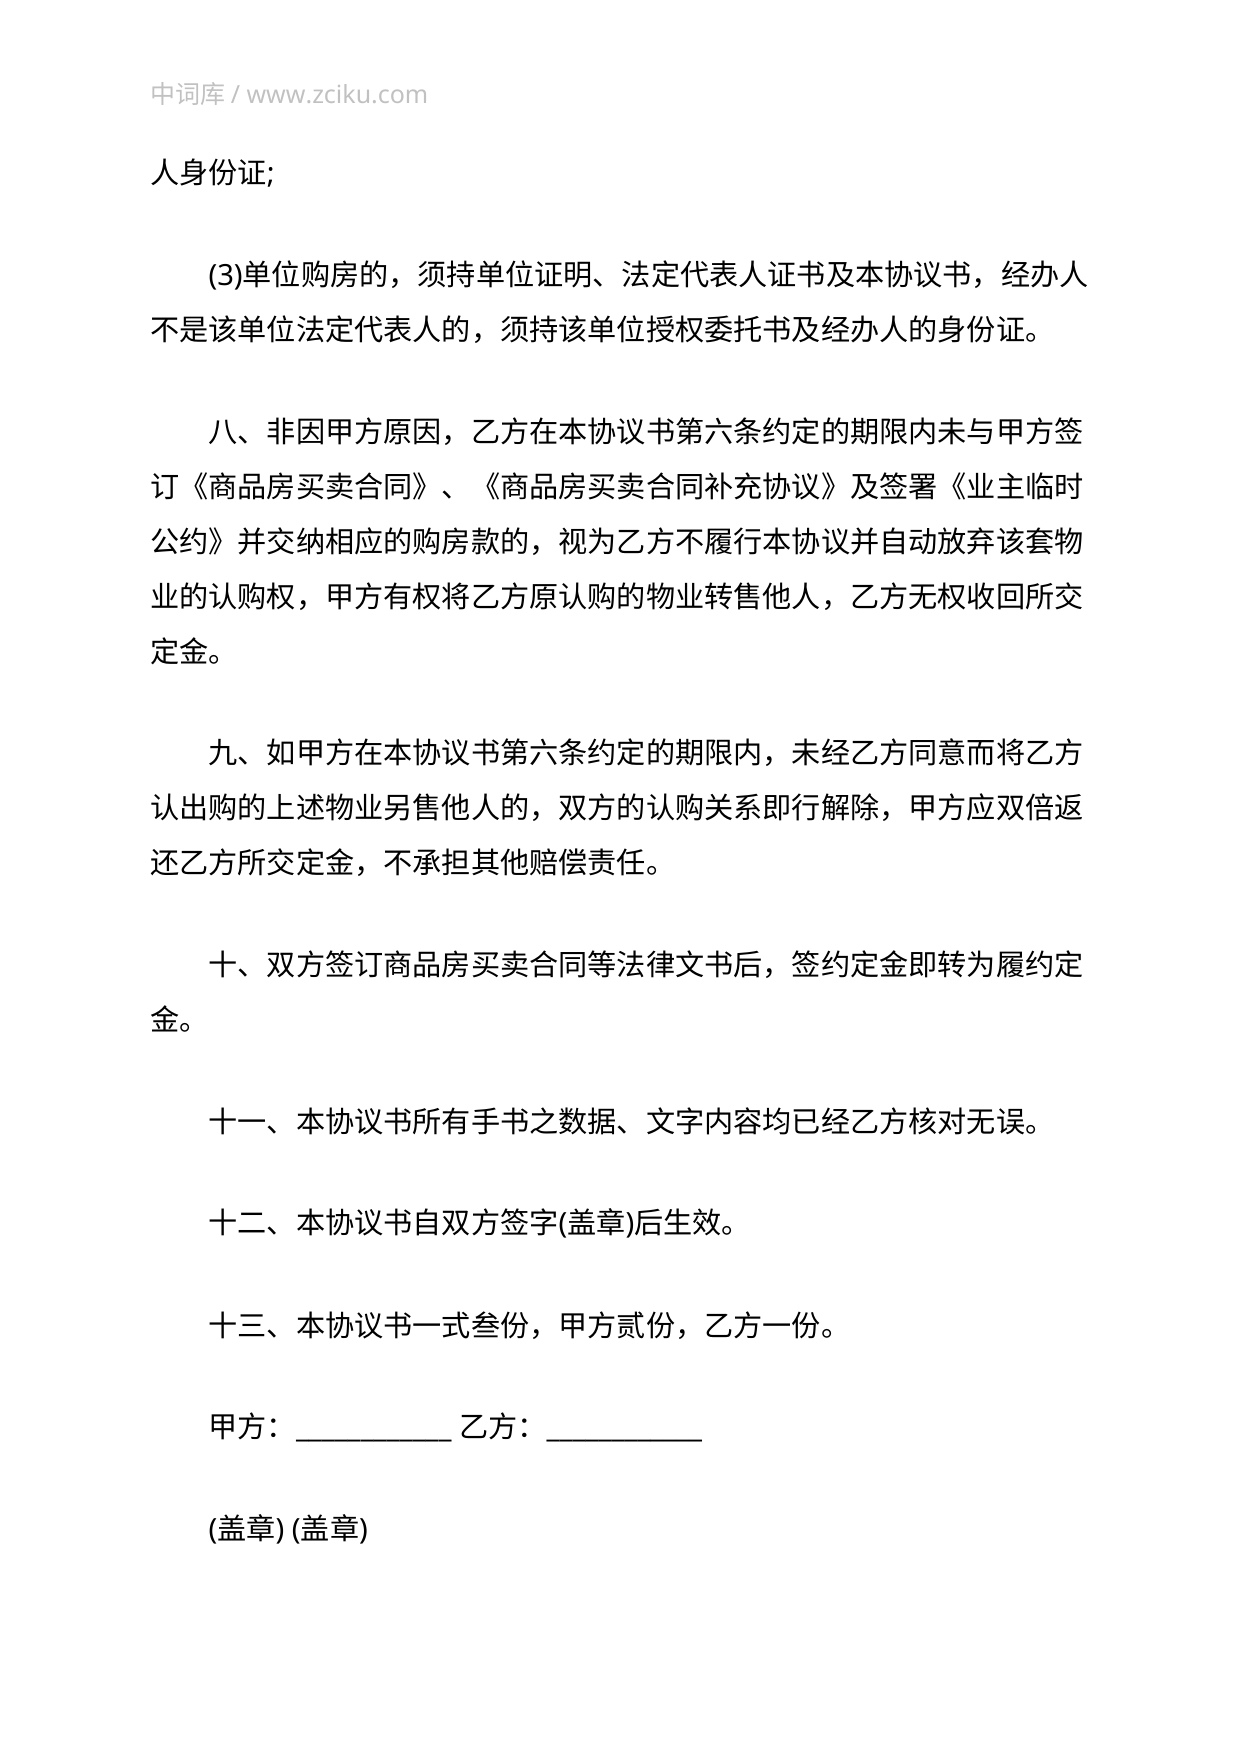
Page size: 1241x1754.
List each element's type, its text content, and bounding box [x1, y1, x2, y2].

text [150, 150, 1090, 192]
text 十一、本协议书所有手书之数据、文字内容均已经乙方核对无误。 [150, 1098, 1090, 1141]
text 九、如甲方在本协议书第六条约定的期限内，未经乙方同意而将乙方认出购的上述物业另售他人的，双方的认购关系即行解除，甲方应双倍返还乙方所交定金，不承担其他赔偿责任。 [150, 730, 1090, 882]
text (3)单位购房的，须持单位证明、法定代表人证书及本协议书，经办人不是该单位法定代表人的，须持该单位授权委托书及经办人的身份证。 [150, 252, 1090, 349]
text 甲方：____________ 乙方：____________ [150, 1404, 1090, 1446]
text 十三、本协议书一式叁份，甲方贰份，乙方一份。 [150, 1302, 1090, 1344]
text 八、非因甲方原因，乙方在本协议书第六条约定的期限内未与甲方签订《商品房买卖合同》、《商品房买卖合同补充协议》及签署《业主临时公约》并交纳相应的购房款的，视为乙方不履行本协议并自动放弃该套物业的认购权，甲方有权将乙方原认购的物业转售他人，乙方无权收回所交定金。 [150, 409, 1090, 671]
text 十、双方签订商品房买卖合同等法律文书后，签约定金即转为履约定金。 [150, 942, 1090, 1039]
text 十二、本协议书自双方签字(盖章)后生效。 [150, 1200, 1090, 1242]
text (盖章) (盖章) [150, 1506, 1090, 1548]
